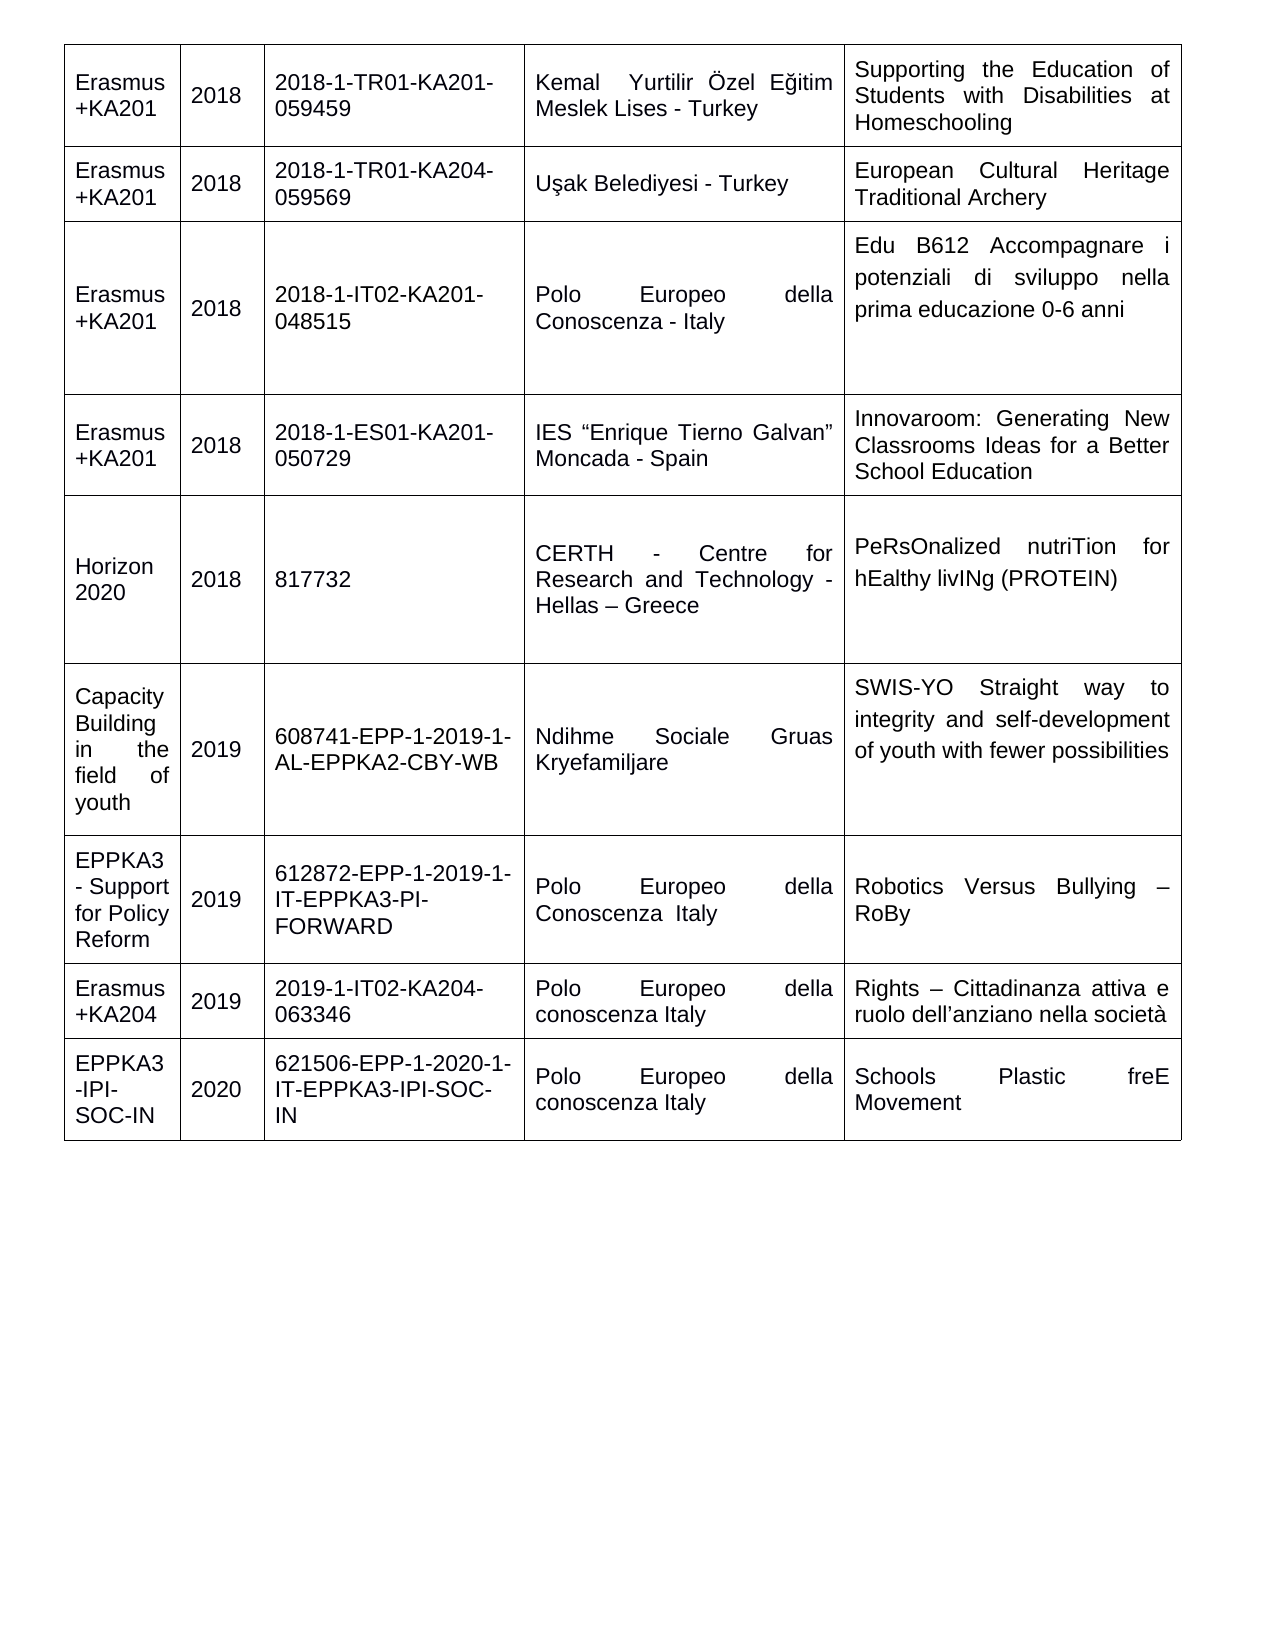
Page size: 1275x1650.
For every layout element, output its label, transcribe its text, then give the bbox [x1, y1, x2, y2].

table_cell 2018-1-TR01-KA201-059459 [265, 45, 524, 146]
table_cell 621506-EPP-1-2020-1-IT-EPPKA3-IPI-SOC-IN [265, 1039, 524, 1140]
table_cell 2020 [181, 1039, 264, 1140]
table_cell 2018 [181, 222, 264, 394]
table_cell 2018-1-IT02-KA201-048515 [265, 222, 524, 394]
table_cell Uşak Belediyesi - Turkey [525, 147, 844, 221]
table_cell Polo Europeo della conoscenza Italy [525, 964, 844, 1038]
table_cell PeRsOnalized nutriTion for hEalthy livINg (PROTEIN) [845, 496, 1181, 663]
table_cell SWIS-YO Straight way to integrity and self-development of youth with fewer possibilities [845, 664, 1181, 835]
table_cell Polo Europeo della conoscenza Italy [525, 1039, 844, 1140]
table_cell 2018 [181, 147, 264, 221]
table_cell 2019-1-IT02-KA204-063346 [265, 964, 524, 1038]
table_cell Erasmus+KA201 [65, 45, 180, 146]
table_cell Edu B612 Accompagnare i potenziali di sviluppo nella prima educazione 0-6 anni [845, 222, 1181, 394]
table_cell Horizon 2020 [65, 496, 180, 663]
table_cell 817732 [265, 496, 524, 663]
table_cell 2018 [181, 45, 264, 146]
table_cell EPPKA3 - Support for Policy Reform [65, 836, 180, 963]
table_cell Kemal Yurtilir Özel Eğitim Meslek Lises - Turkey [525, 45, 844, 146]
table_cell 2018 [181, 395, 264, 495]
table_cell 2019 [181, 664, 264, 835]
table_cell Robotics Versus Bullying – RoBy [845, 836, 1181, 963]
table_cell IES “Enrique Tierno Galvan” Moncada - Spain [525, 395, 844, 495]
table_cell 2018-1-ES01-KA201-050729 [265, 395, 524, 495]
table_cell 612872-EPP-1-2019-1-IT-EPPKA3-PI-FORWARD [265, 836, 524, 963]
table_cell Erasmus+KA201 [65, 395, 180, 495]
table_cell 2019 [181, 836, 264, 963]
table_cell 608741-EPP-1-2019-1-AL-EPPKA2-CBY-WB [265, 664, 524, 835]
table_cell Erasmus+KA201 [65, 222, 180, 394]
table_cell EPPKA3-IPI-SOC-IN [65, 1039, 180, 1140]
table_cell Supporting the Education of Students with Disabilities at Homeschooling [845, 45, 1181, 146]
table_cell Rights – Cittadinanza attiva e ruolo dell’anziano nella società [845, 964, 1181, 1038]
table_cell Erasmus+KA204 [65, 964, 180, 1038]
table_cell Capacity Building in the field of youth [65, 664, 180, 835]
table_cell Schools Plastic freE Movement [845, 1039, 1181, 1140]
table_cell Innovaroom: Generating New Classrooms Ideas for a Better School Education [845, 395, 1181, 495]
table_cell Ndihme Sociale Gruas Kryefamiljare [525, 664, 844, 835]
table_cell Polo Europeo della Conoscenza Italy [525, 836, 844, 963]
table_cell CERTH - Centre for Research and Technology - Hellas – Greece [525, 496, 844, 663]
table_cell Polo Europeo della Conoscenza - Italy [525, 222, 844, 394]
table_cell 2018-1-TR01-KA204-059569 [265, 147, 524, 221]
table_cell Erasmus+KA201 [65, 147, 180, 221]
table_cell European Cultural Heritage Traditional Archery [845, 147, 1181, 221]
table_cell 2019 [181, 964, 264, 1038]
table_cell 2018 [181, 496, 264, 663]
